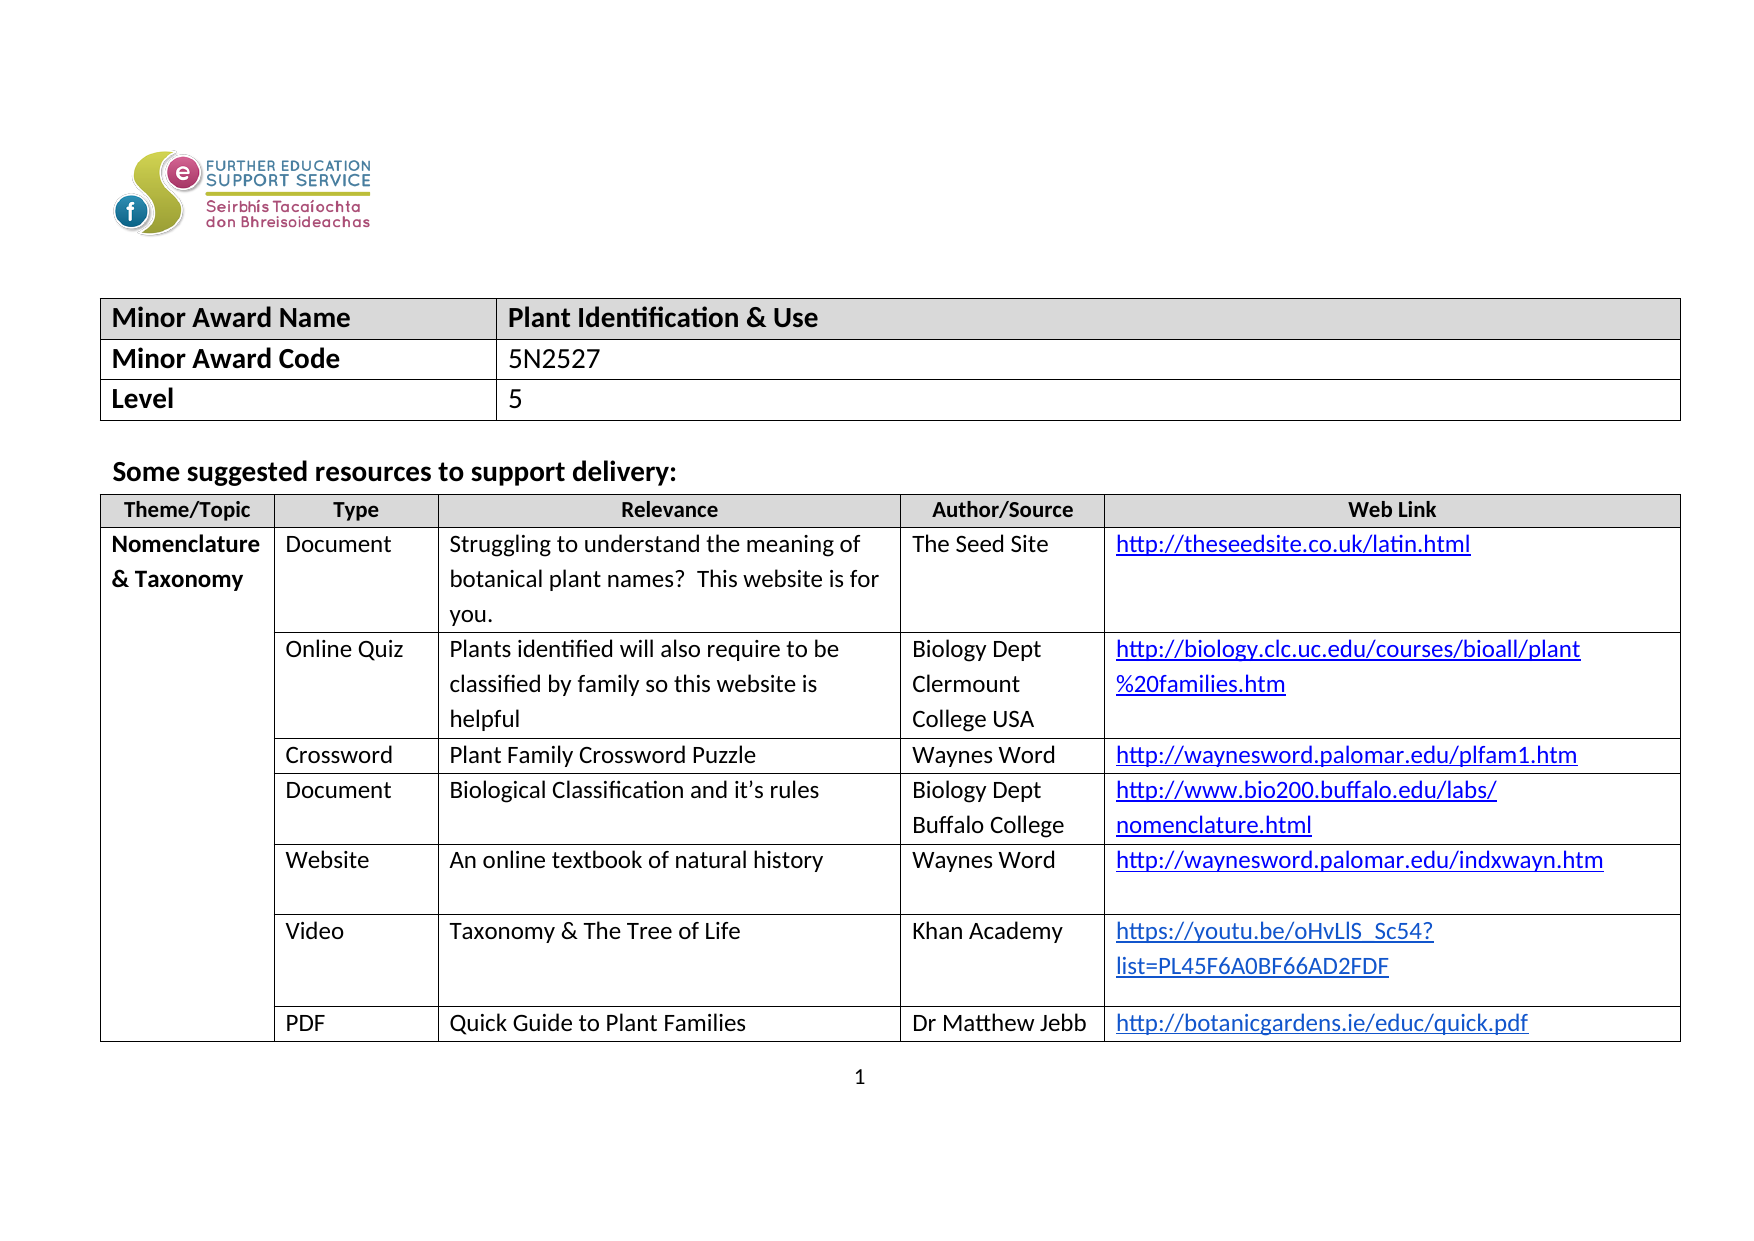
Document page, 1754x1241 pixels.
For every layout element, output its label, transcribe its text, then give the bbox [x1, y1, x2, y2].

table_header Author/Source [901, 495, 1104, 527]
table_header Plant Identification & Use [497, 299, 1680, 339]
table_cell Plants identified will also require to be classified by family so this website is helpful [439, 633, 900, 738]
table_cell The Seed Site [901, 528, 1104, 632]
table_cell Khan Academy [901, 915, 1104, 1006]
table_cell Taxonomy & The Tree of Life [439, 915, 900, 1006]
table_cell https://youtu.be/oHvLlS_Sc54?list=PL45F6A0BF66AD2FDF [1105, 915, 1680, 1006]
table_cell 5N2527 [497, 340, 1680, 379]
table_cell Nomenclature & Taxonomy [101, 528, 274, 1041]
table_cell Waynes Word [901, 739, 1104, 773]
table_cell Dr Matthew Jebb NBG Glasnevin [901, 1007, 1104, 1041]
table_cell http://theseedsite.co.uk/latin.html [1105, 528, 1680, 632]
table_cell Biology Dept Buffalo College [901, 774, 1104, 843]
picture [112, 150, 371, 238]
table_cell Biology Dept Clermount College USA [901, 633, 1104, 738]
table_cell Document [275, 774, 438, 843]
table_cell Plant Family Crossword Puzzle [439, 739, 900, 773]
table_cell Crossword [275, 739, 438, 773]
table_header Minor Award Name [101, 299, 496, 339]
table_cell An online textbook of natural history [439, 845, 900, 914]
table_cell http://waynesword.palomar.edu/plfam1.htm [1105, 739, 1680, 773]
table_cell Online Quiz [275, 633, 438, 738]
text Some suggested resources to support delivery: [112, 453, 1606, 489]
table_cell 5 [497, 380, 1680, 420]
table_cell Quick Guide to Plant Families [439, 1007, 900, 1041]
table_cell PDF [275, 1007, 438, 1041]
table_cell http://waynesword.palomar.edu/indxwayn.htm [1105, 845, 1680, 914]
table_cell Website [275, 845, 438, 914]
table_cell Biological Classification and it’s rules [439, 774, 900, 843]
table_cell Minor Award Code [101, 340, 496, 379]
table_cell http://www.bio200.buffalo.edu/labs/nomenclature.html [1105, 774, 1680, 843]
table_header Relevance [439, 495, 900, 527]
table_cell http://biology.clc.uc.edu/courses/bioall/plant%20families.htm [1105, 633, 1680, 738]
table_cell Level [101, 380, 496, 420]
table_cell Document [275, 528, 438, 632]
table_cell http://botanicgardens.ie/educ/quick.pdf [1105, 1007, 1680, 1041]
table_header Theme/Topic [101, 495, 274, 527]
table_cell Waynes Word [901, 845, 1104, 914]
table_cell Struggling to understand the meaning of botanical plant names? This website is for you. [439, 528, 900, 632]
table_header Web Link [1105, 495, 1680, 527]
table_cell Video [275, 915, 438, 1006]
table_header Type [275, 495, 438, 527]
